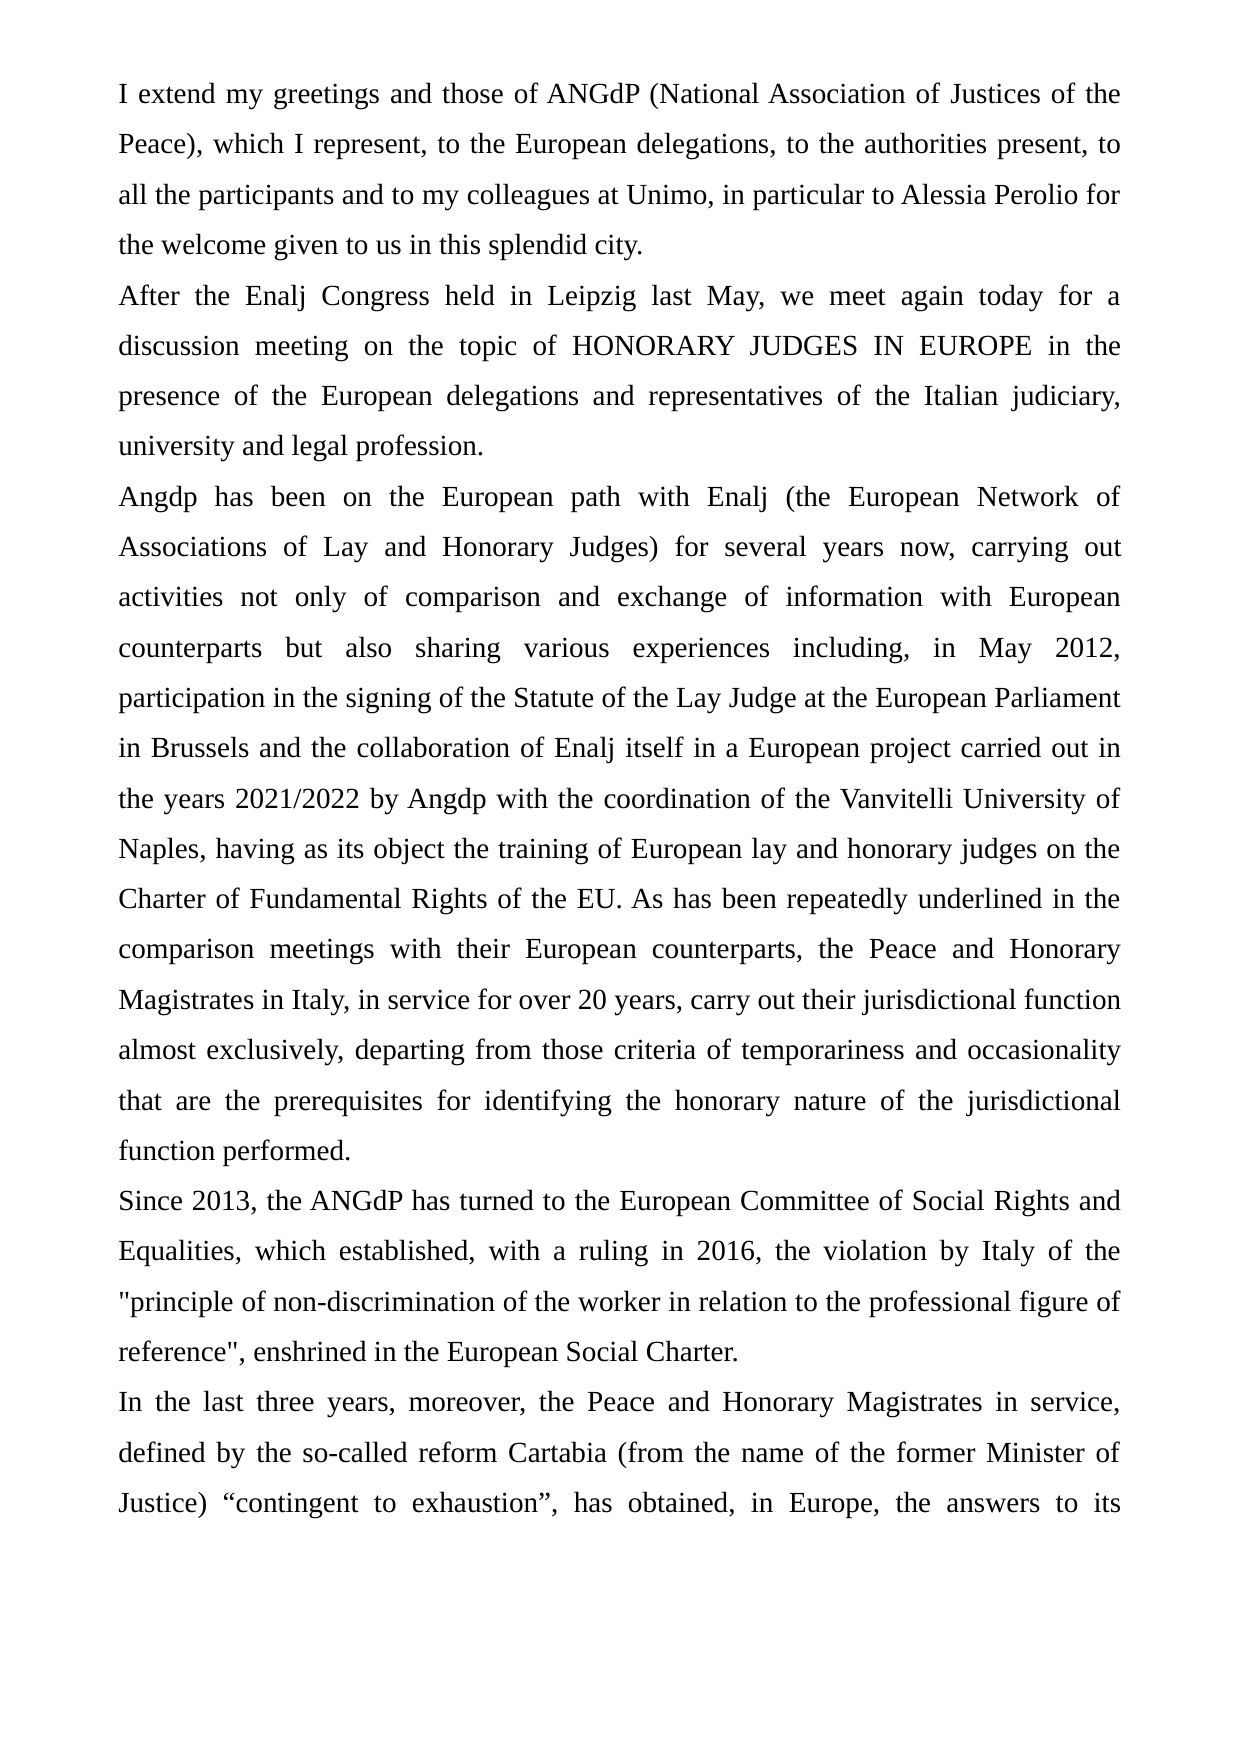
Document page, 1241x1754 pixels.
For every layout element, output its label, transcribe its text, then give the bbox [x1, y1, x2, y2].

text I extend my greetings and those of ANGdP (National Association of Justices of the Peace), which I represent, to the European delegations, to the authorities present, to all the participants and to my colleagues at Unimo, in particular to Alessia Perolio for the welcome given to us in this splendid city. [118, 76, 1122, 261]
text Since 2013, the ANGdP has turned to the European Committee of Social Rights and Equalities, which established, with a ruling in 2016, the violation by Italy of the "principle of non-discrimination of the worker in relation to the professional figure of reference", enshrined in the European Social Charter. [118, 1183, 1122, 1368]
text Angdp has been on the European path with Enalj (the European Network of Associations of Lay and Honorary Judges) for several years now, carrying out activities not only of comparison and exchange of information with European counterparts but also sharing various experiences including, in May 2012, participation in the signing of the Statute of the Lay Judge at the European Parliament in Brussels and the collaboration of Enalj itself in a European project carried out in the years 2021/2022 by Angdp with the coordination of the Vanvitelli University of Naples, having as its object the training of European lay and honorary judges on the Charter of Fundamental Rights of the EU. As has been repeatedly underlined in the comparison meetings with their European counterparts, the Peace and Honorary Magistrates in Italy, in service for over 20 years, carry out their jurisdictional function almost exclusively, departing from those criteria of temporariness and occasionality that are the prerequisites for identifying the honorary nature of the jurisdictional function performed. [118, 479, 1122, 1166]
text After the Enalj Congress held in Leipzig last May, we meet again today for a discussion meeting on the topic of HONORARY JUDGES IN EUROPE in the presence of the European delegations and representatives of the Italian judiciary, university and legal profession. [118, 278, 1122, 462]
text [118, 1384, 1122, 1519]
